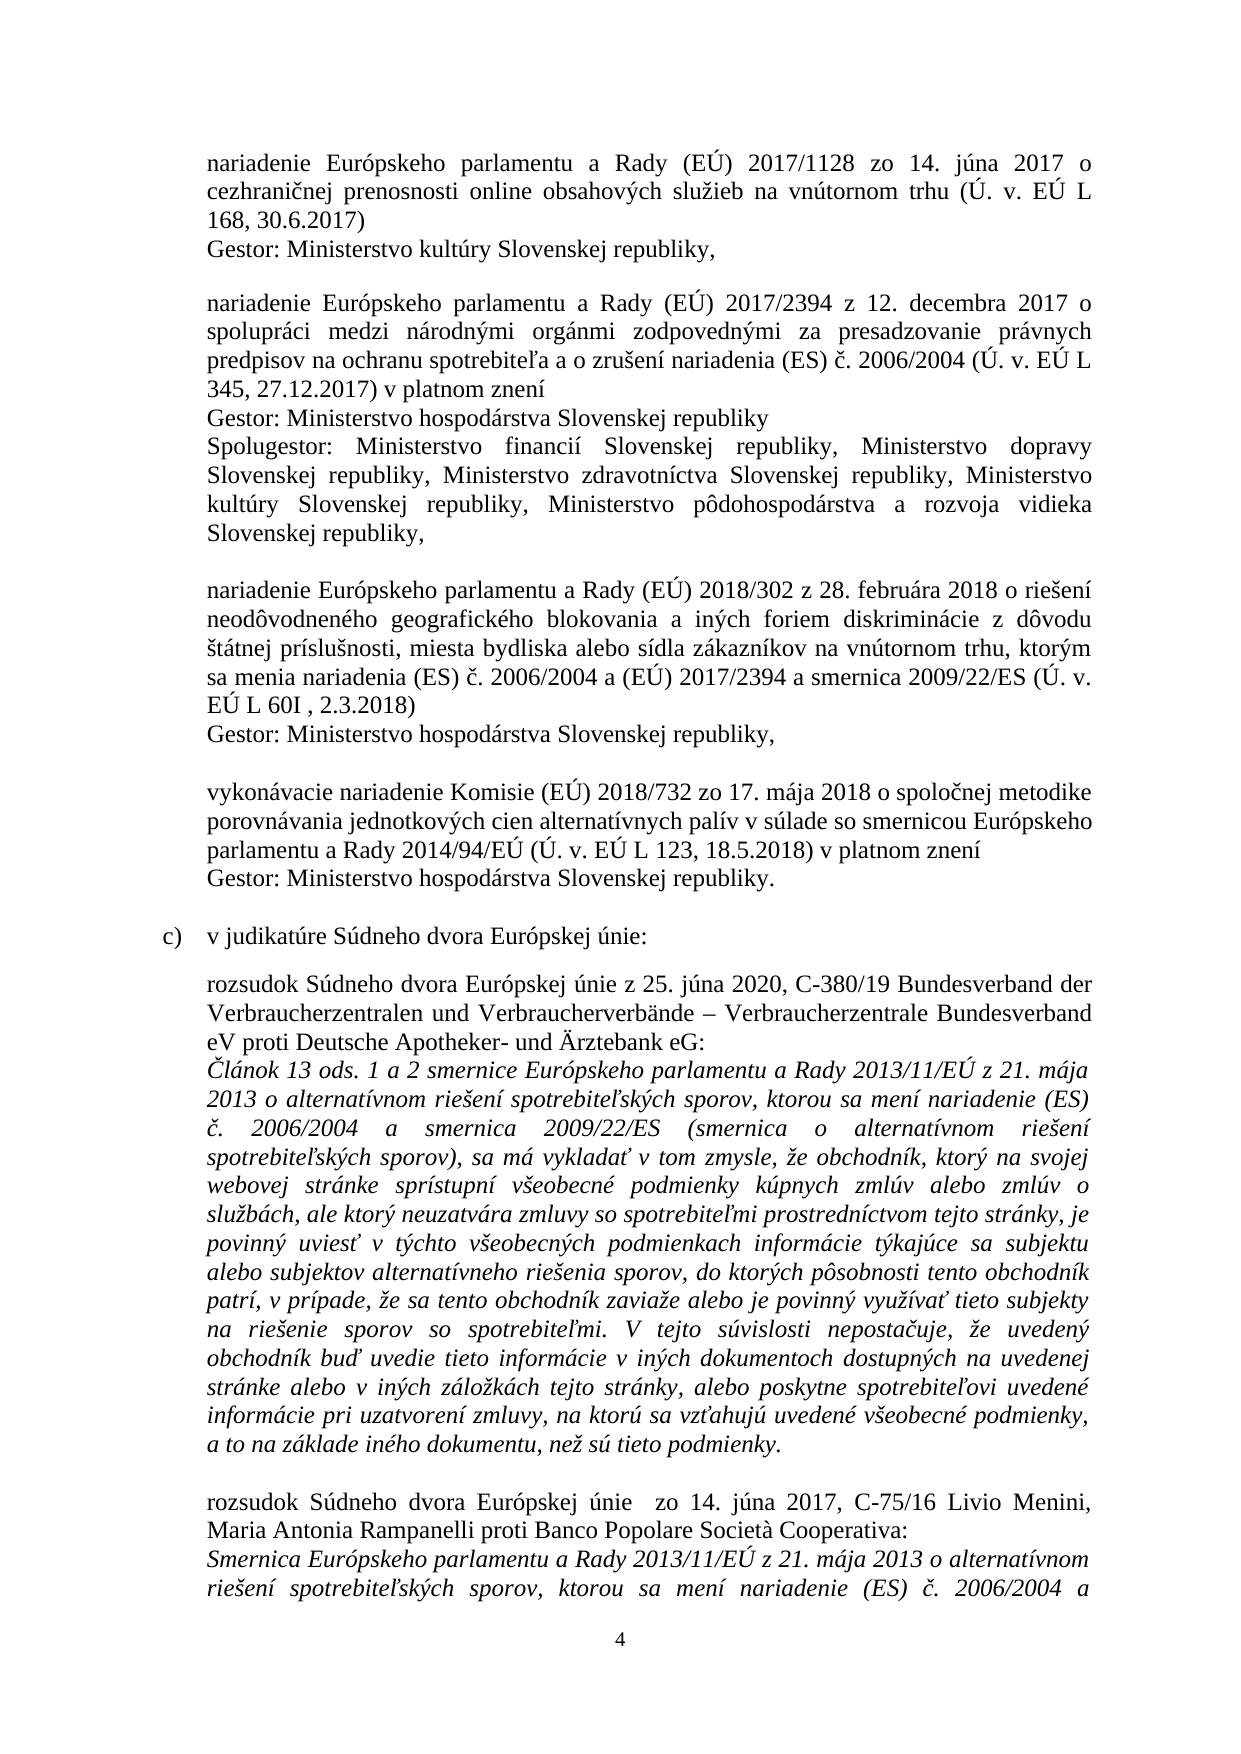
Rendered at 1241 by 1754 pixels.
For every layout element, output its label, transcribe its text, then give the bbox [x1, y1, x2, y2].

text rozsudok Súdneho dvora Európskej únie zo 14. júna 2017, C-75/16 Livio Menini, Maria Antonia Rampanelli proti Banco Popolare Società Cooperativa: [207, 1487, 1093, 1544]
text Spolugestor: Ministerstvo financií Slovenskej republiky, Ministerstvo dopravy Slovenskej republiky, Ministerstvo zdravotníctva Slovenskej republiky, Ministerstvo kultúry Slovenskej republiky, Ministerstvo pôdohospodárstva a rozvoja vidieka Slovenskej republiky, [207, 431, 1093, 546]
text Gestor: Ministerstvo hospodárstva Slovenskej republiky [207, 403, 1093, 431]
text Článok 13 ods. 1 a 2 smernice Európskeho parlamentu a Rady 2013/11/EÚ z 21. mája 2013 o alternatívnom riešení spotrebiteľských sporov, ktorou sa mení nariadenie (ES) č. 2006/2004 a smernica 2009/22/ES (smernica o alternatívnom riešení spotrebiteľských sporov), sa má vykladať v tom zmysle, že obchodník, ktorý na svojej webovej stránke sprístupní všeobecné podmienky kúpnych zmlúv alebo zmlúv o službách, ale ktorý neuzatvára zmluvy so spotrebiteľmi prostredníctvom tejto stránky, je povinný uviesť v týchto všeobecných podmienkach informácie týkajúce sa subjektu alebo subjektov alternatívneho riešenia sporov, do ktorých pôsobnosti tento obchodník patrí, v prípade, že sa tento obchodník zaviaže alebo je povinný využívať tieto subjekty na riešenie sporov so spotrebiteľmi. V tejto súvislosti nepostačuje, že uvedený obchodník buď uvedie tieto informácie v iných dokumentoch dostupných na uvedenej stránke alebo v iných záložkách tejto stránky, alebo poskytne spotrebiteľovi uvedené informácie pri uzatvorení zmluvy, na ktorú sa vzťahujú uvedené všeobecné podmienky, a to na základe iného dokumentu, než sú tieto podmienky. [207, 1055, 1093, 1458]
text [207, 1544, 1093, 1602]
text nariadenie Európskeho parlamentu a Rady (EÚ) 2018/302 z 28. februára 2018 o riešení neodôvodneného geografického blokovania a iných foriem diskriminácie z dôvodu štátnej príslušnosti, miesta bydliska alebo sídla zákazníkov na vnútornom trhu, ktorým sa menia nariadenia (ES) č. 2006/2004 a (EÚ) 2017/2394 a smernica 2009/22/ES (Ú. v. EÚ L 60I , 2.3.2018) [207, 576, 1093, 719]
text vykonávacie nariadenie Komisie (EÚ) 2018/732 zo 17. mája 2018 o spoločnej metodike porovnávania jednotkových cien alternatívnych palív v súlade so smernicou Európskeho parlamentu a Rady 2014/94/EÚ (Ú. v. EÚ L 123, 18.5.2018) v platnom znení [207, 777, 1093, 863]
text Gestor: Ministerstvo kultúry Slovenskej republiky, [207, 234, 1093, 263]
text rozsudok Súdneho dvora Európskej únie z 25. júna 2020, C-380/19 Bundesverband der Verbraucherzentralen und Verbraucherverbände – Verbraucherzentrale Bundesverband eV proti Deutsche Apotheker‑ und Ärztebank eG: [207, 969, 1093, 1055]
text Gestor: Ministerstvo hospodárstva Slovenskej republiky. [207, 863, 1093, 892]
list v judikatúre Súdneho dvora Európskej únie: [162, 921, 1093, 950]
text nariadenie Európskeho parlamentu a Rady (EÚ) 2017/1128 zo 14. júna 2017 o cezhraničnej prenosnosti online obsahových služieb na vnútornom trhu (Ú. v. EÚ L 168, 30.6.2017) [207, 148, 1093, 234]
text Gestor: Ministerstvo hospodárstva Slovenskej republiky, [207, 719, 1093, 748]
text nariadenie Európskeho parlamentu a Rady (EÚ) 2017/2394 z 12. decembra 2017 o spolupráci medzi národnými orgánmi zodpovednými za presadzovanie právnych predpisov na ochranu spotrebiteľa a o zrušení nariadenia (ES) č. 2006/2004 (Ú. v. EÚ L 345, 27.12.2017) v platnom znení [207, 288, 1093, 403]
